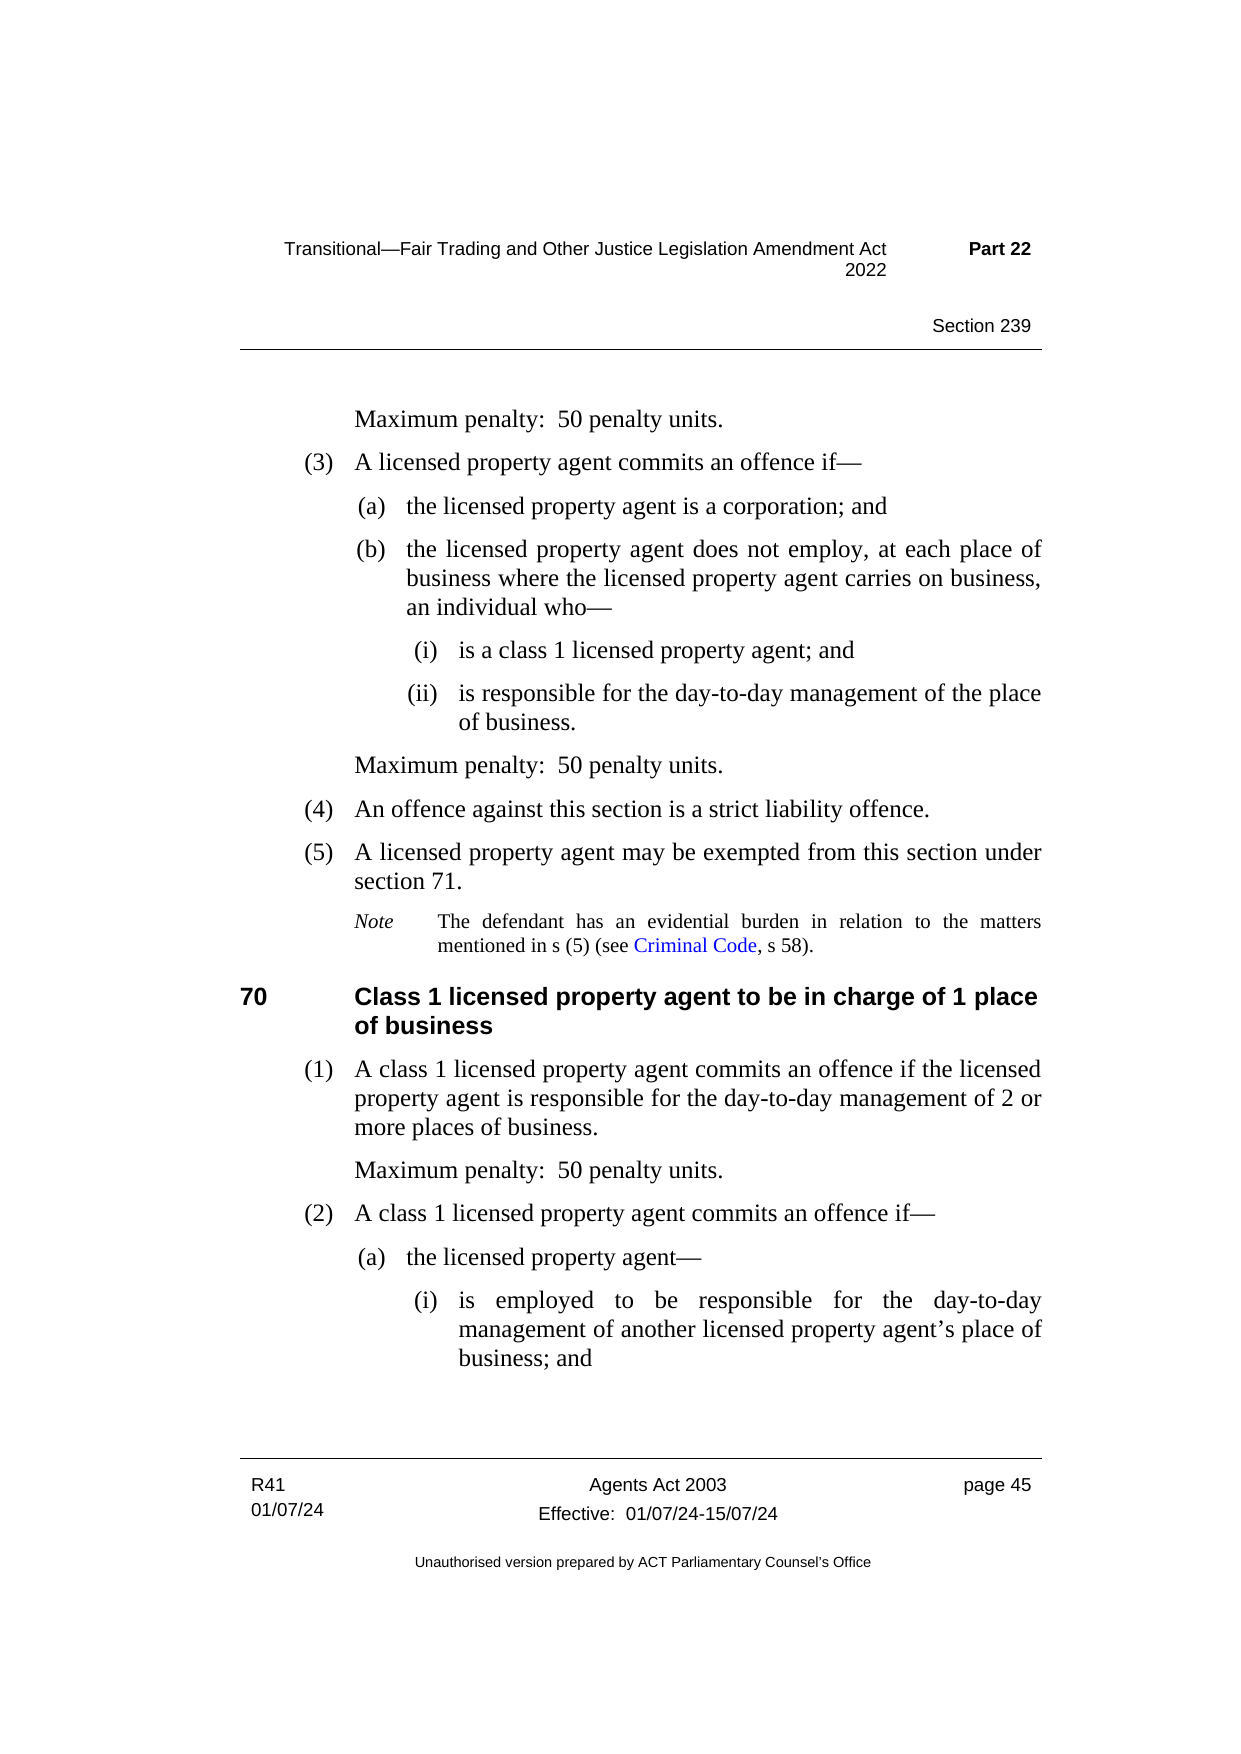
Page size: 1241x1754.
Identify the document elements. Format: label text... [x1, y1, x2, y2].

text (5) A licensed property agent may be exempted from this section under section 71. [239, 837, 1042, 894]
text (4) An offence against this section is a strict liability offence. [239, 794, 1042, 822]
text (i) is employed to be responsible for the day-to-day management of another licensed property agent’s place of business; and [239, 1285, 1042, 1371]
text Maximum penalty: 50 penalty units. [354, 1155, 1042, 1184]
text (2) A class 1 licensed property agent commits an offence if— [239, 1198, 1042, 1227]
text (ii) is responsible for the day-to-day management of the place of business. [239, 678, 1042, 736]
text 70 Class 1 licensed property agent to be in charge of 1 place of business [239, 982, 1042, 1040]
text (a) the licensed property agent— [239, 1242, 1042, 1271]
text Maximum penalty: 50 penalty units. [354, 750, 1042, 779]
text (i) is a class 1 licensed property agent; and [239, 635, 1042, 664]
text (b) the licensed property agent does not employ, at each place of business where the licensed property agent carries on business, an individual who— [239, 534, 1042, 620]
text (a) the licensed property agent is a corporation; and [239, 491, 1042, 519]
text Maximum penalty: 50 penalty units. [354, 404, 1042, 433]
text (3) A licensed property agent commits an offence if— [239, 447, 1042, 476]
text Note The defendant has an evidential burden in relation to the matters mentioned in s (5) (see Criminal Code, s 58). [354, 909, 1042, 957]
text (1) A class 1 licensed property agent commits an offence if the licensed property agent is responsible for the day-to-day management of 2 or more places of business. [239, 1054, 1042, 1141]
